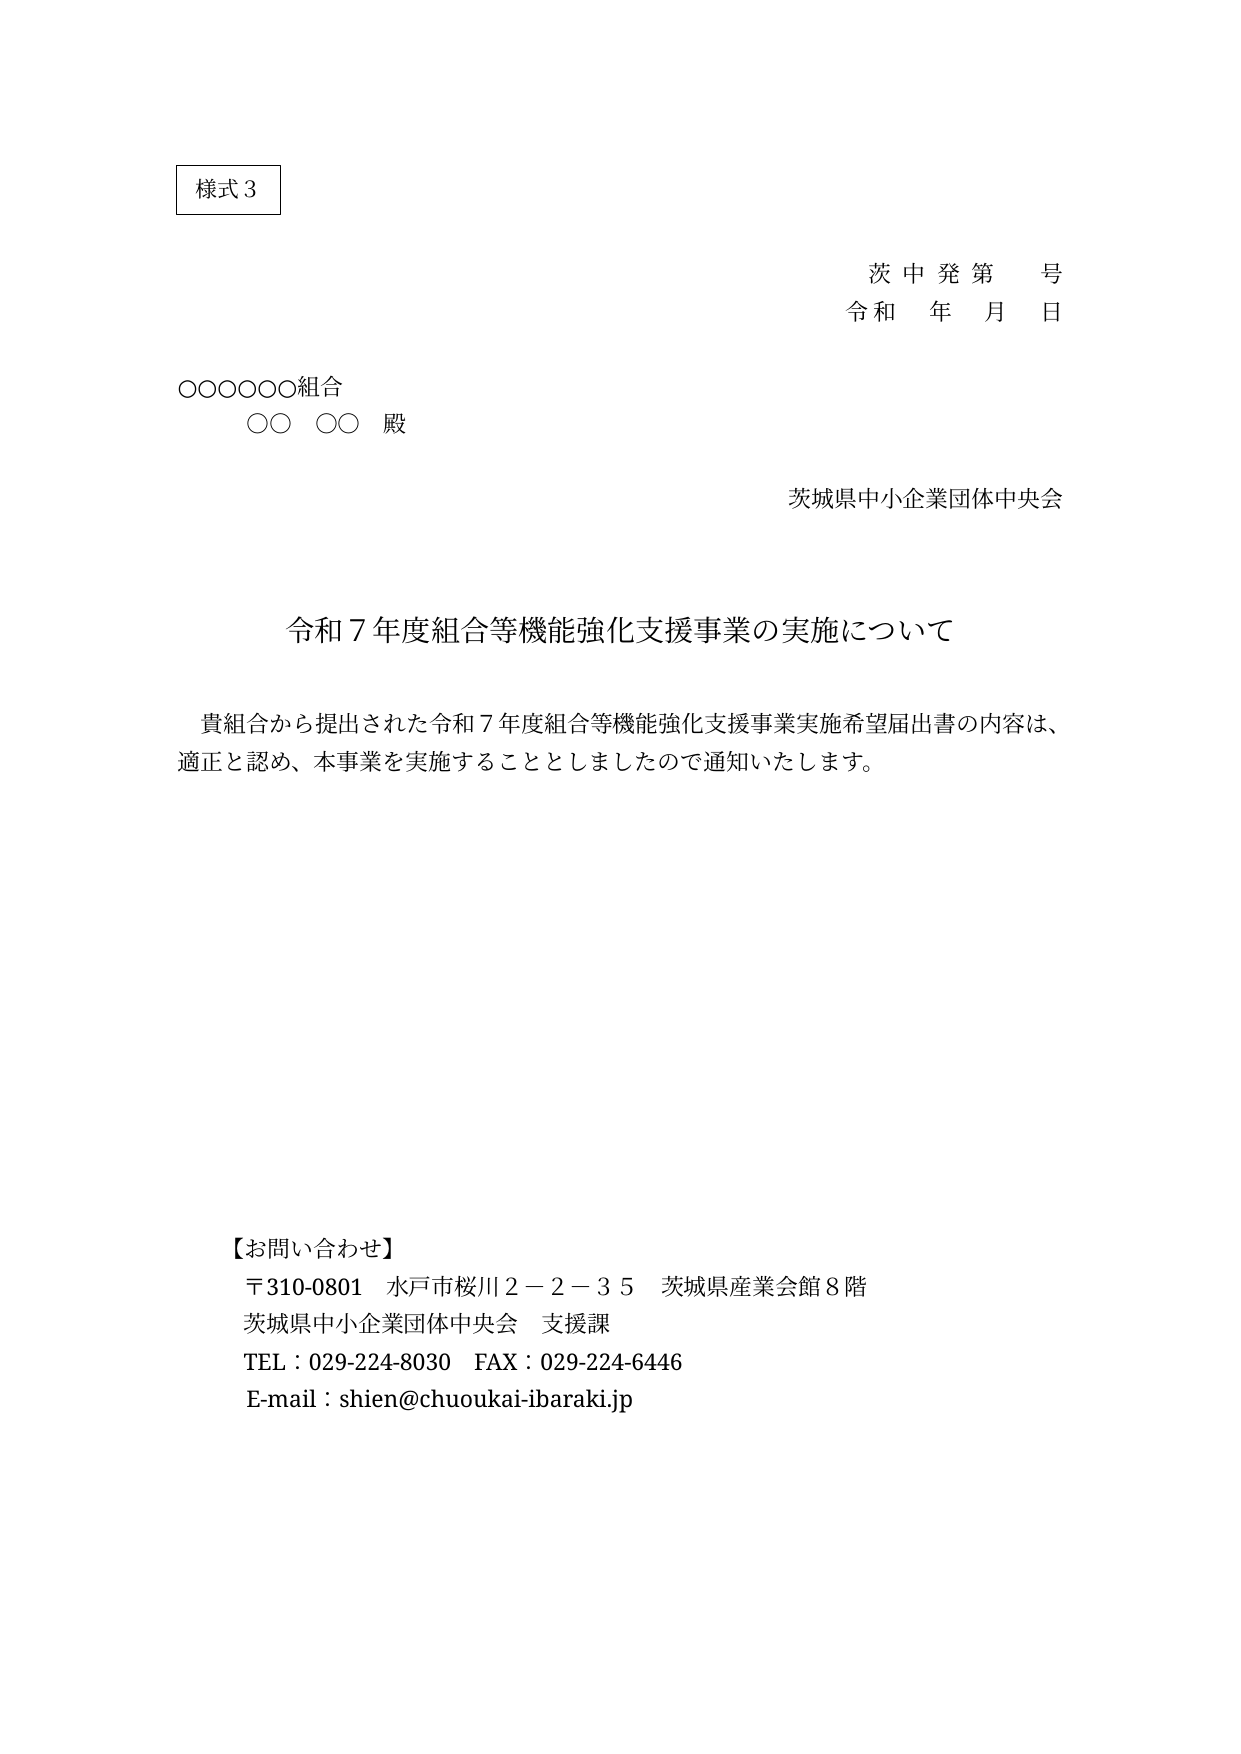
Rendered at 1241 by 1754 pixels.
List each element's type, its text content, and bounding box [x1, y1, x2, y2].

text ○○ ○○ 殿 [177, 404, 1063, 442]
text 令和７年度組合等機能強化支援事業の実施について [177, 592, 1063, 667]
text ○○○○○○組合 [177, 367, 1063, 404]
text 令和 年 月 日 [177, 292, 1063, 329]
text 茨中発第 号 [177, 254, 1063, 292]
text 茨城県中小企業団体中央会 支援課 [243, 1304, 1063, 1342]
text TEL：029-224-8030 FAX：029-224-6446 [243, 1342, 1063, 1379]
text E-mail：shien@chuoukai-ibaraki.jp [177, 1379, 1063, 1417]
text 【お問い合わせ】 [221, 1229, 1063, 1267]
text 茨城県中小企業団体中央会 [177, 479, 1063, 517]
text 〒310-0801 水戸市桜川２－２－３５ 茨城県産業会館８階 [243, 1267, 1063, 1304]
text 貴組合から提出された令和７年度組合等機能強化支援事業実施希望届出書の内容は、適正と認め、本事業を実施することとしましたので通知いたします。 [177, 704, 1063, 779]
